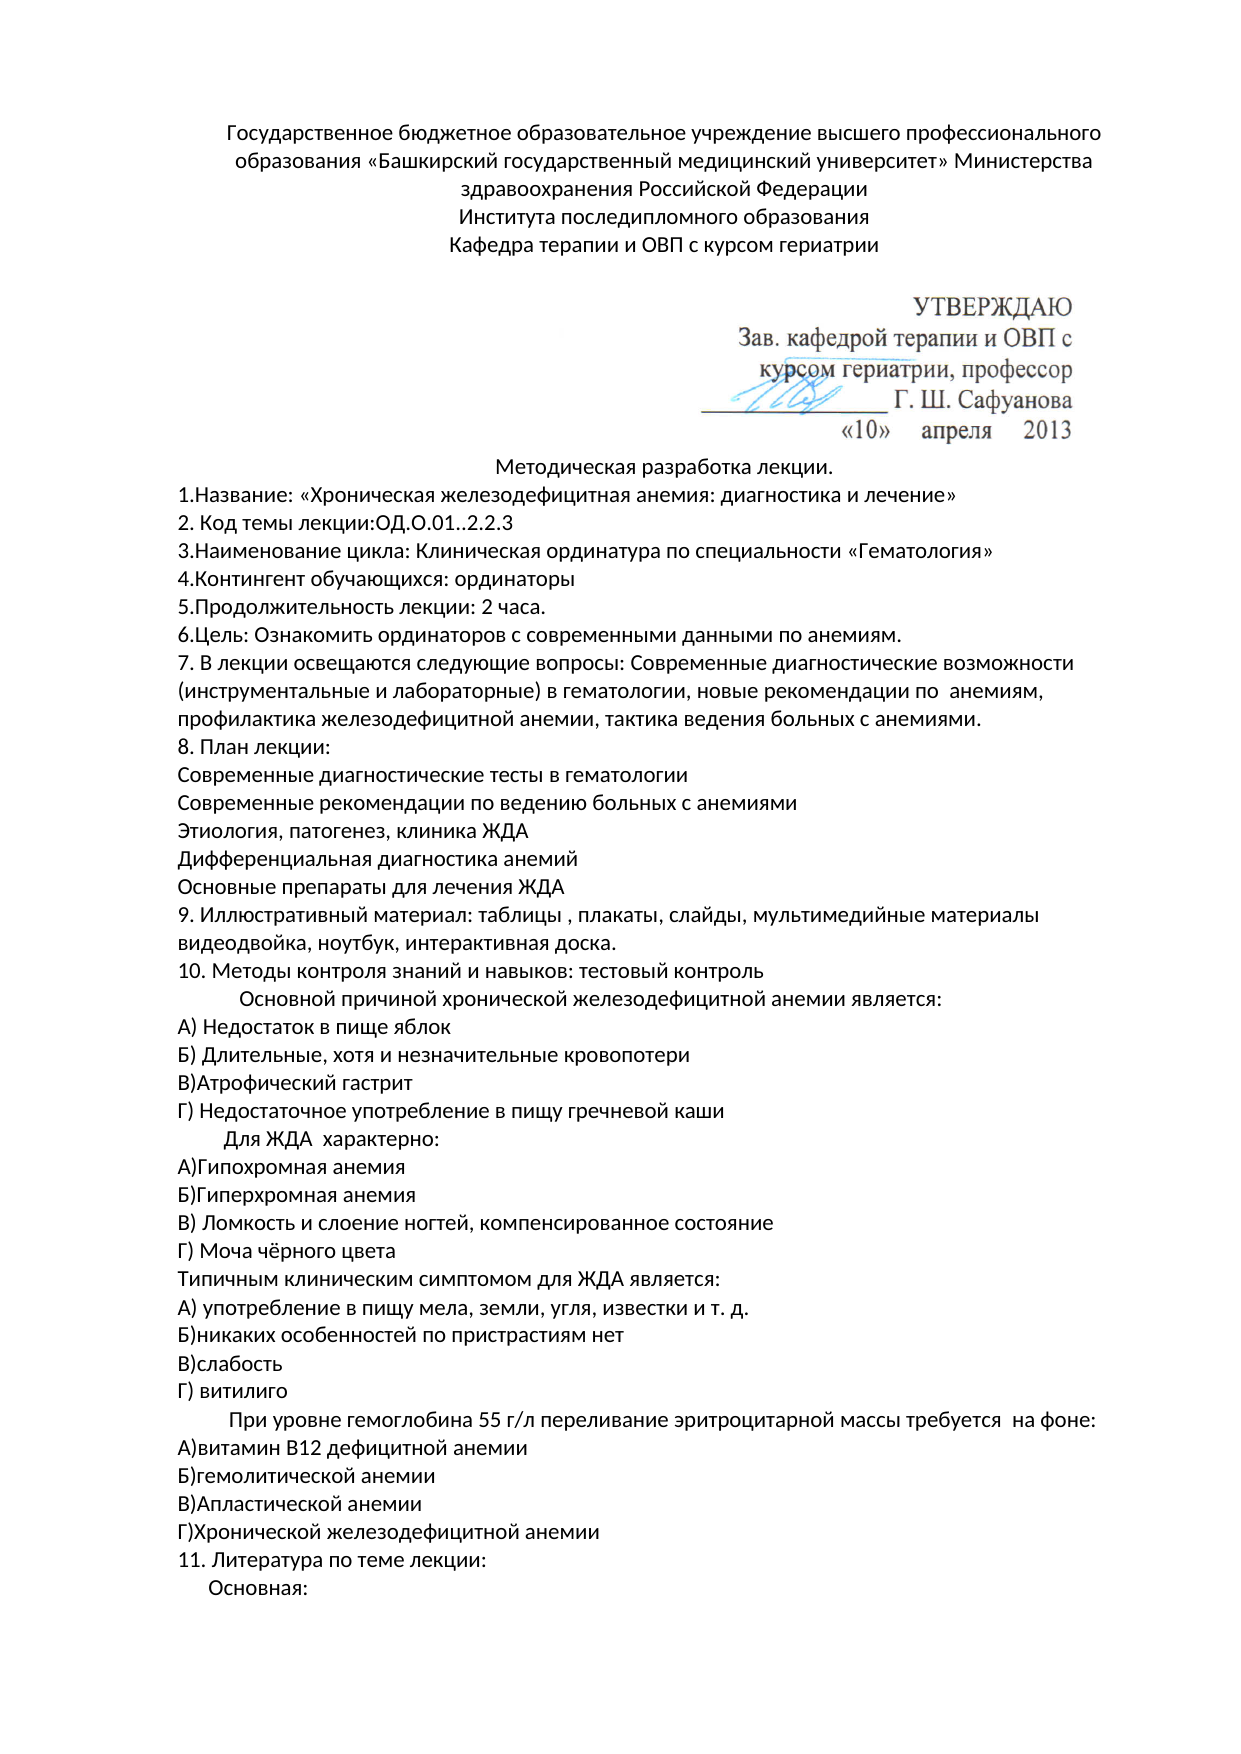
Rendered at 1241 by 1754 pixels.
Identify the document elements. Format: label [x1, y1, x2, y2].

picture [559, 258, 1152, 452]
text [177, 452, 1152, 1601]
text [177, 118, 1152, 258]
